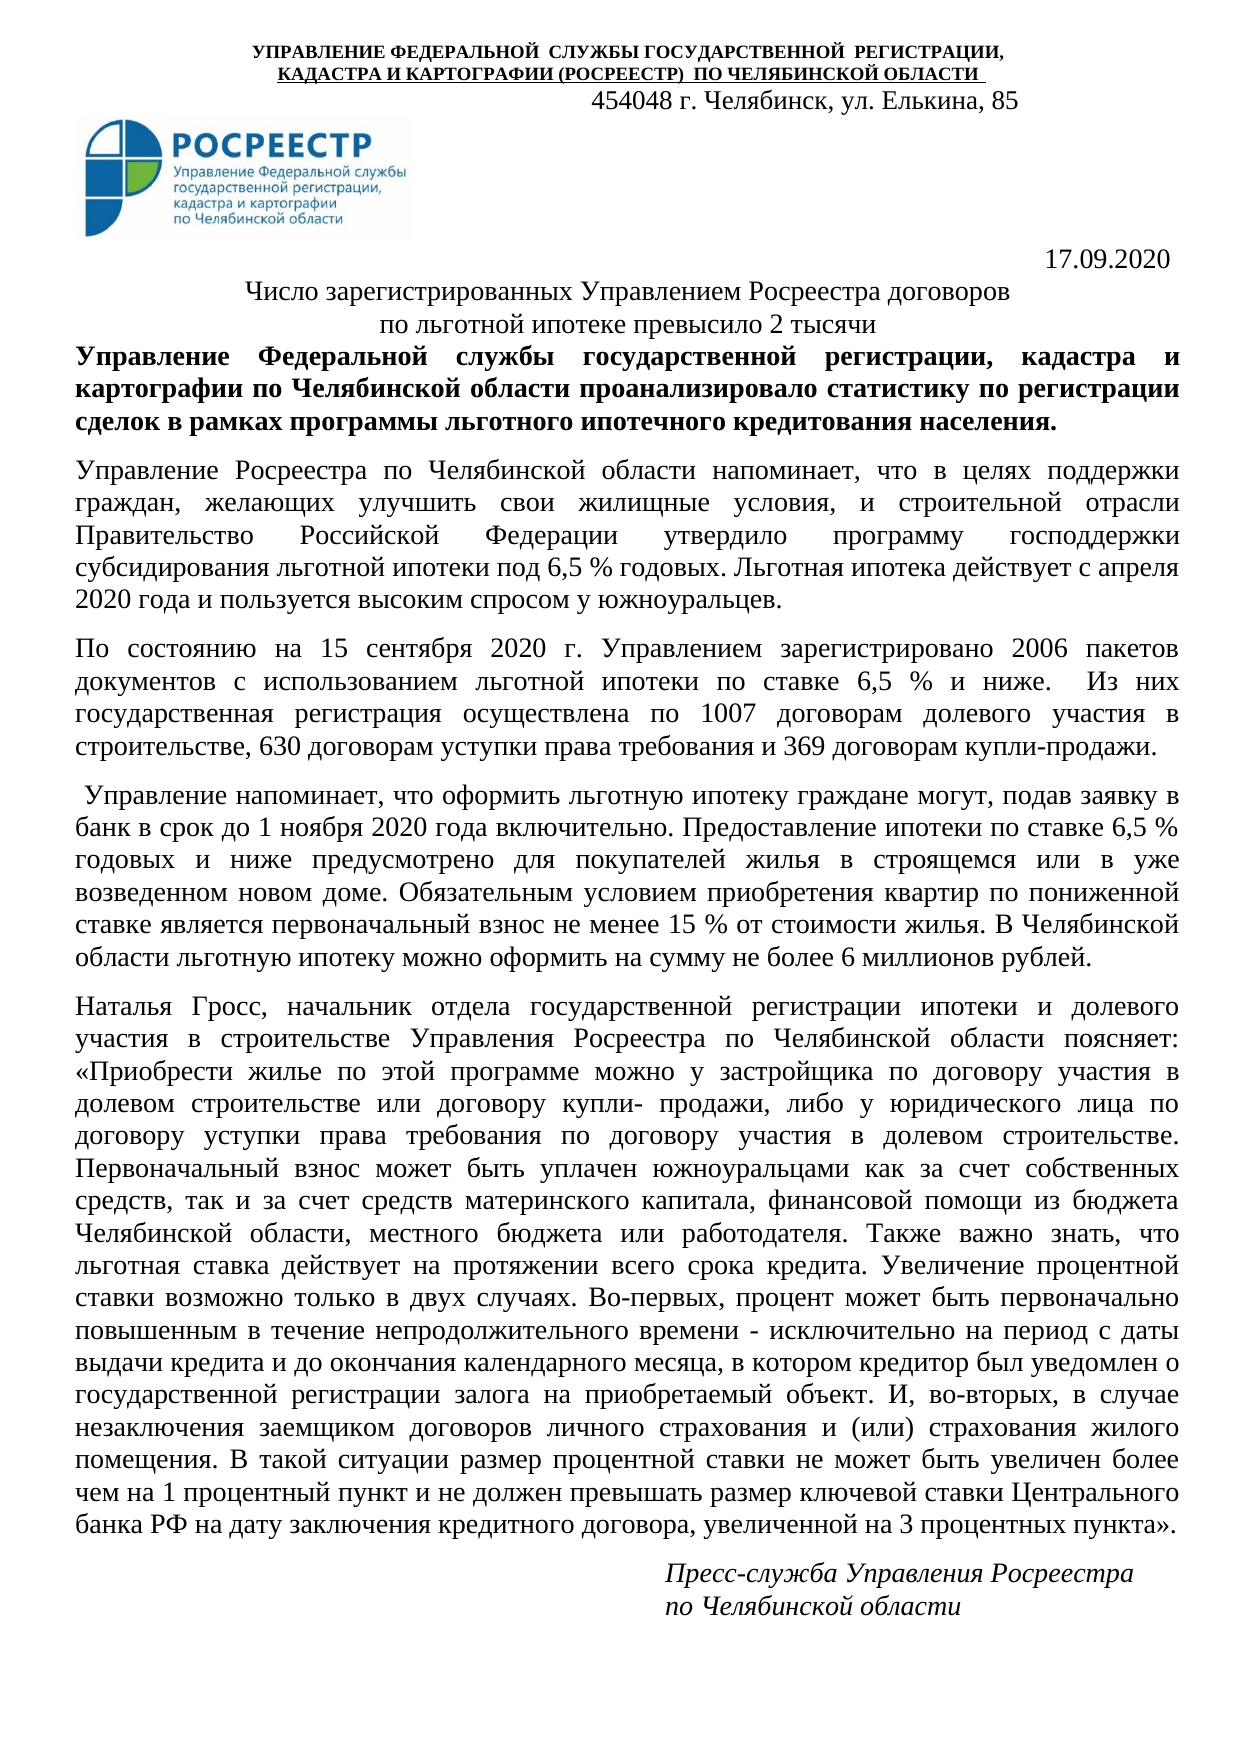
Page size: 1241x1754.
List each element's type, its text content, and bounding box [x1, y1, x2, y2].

text Управление напоминает, что оформить льготную ипотеку граждане могут, подав заявку в банк в срок до 1 ноября 2020 года включительно. Предоставление ипотеки по ставке 6,5 % годовых и ниже предусмотрено для покупателей жилья в строящемся или в уже возведенном новом доме. Обязательным условием приобретения квартир по пониженной ставке является первоначальный взнос не менее 15 % от стоимости жилья. В Челябинской области льготную ипотеку можно оформить на сумму не более 6 миллионов рублей. [75, 778, 1181, 972]
text 454048 г. Челябинск, ул. Елькина, 85 [75, 84, 1181, 116]
text по льготной ипотеке превысило 2 тысячи [75, 307, 1181, 339]
text УПРАВЛЕНИЕ ФЕДЕРАЛЬНОЙ СЛУЖБЫ ГОСУДАРСТВЕННОЙ РЕГИСТРАЦИИ, [75, 41, 1181, 63]
text Наталья Гросс, начальник отдела государственной регистрации ипотеки и долевого участия в строительстве Управления Росреестра по Челябинской области поясняет: «Приобрести жилье по этой программе можно у застройщика по договору участия в долевом строительстве или договору купли- продажи, либо у юридического лица по договору уступки права требования по договору участия в долевом строительстве. Первоначальный взнос может быть уплачен южноуральцами как за счет собственных средств, так и за счет средств материнского капитала, финансовой помощи из бюджета Челябинской области, местного бюджета или работодателя. Также важно знать, что льготная ставка действует на протяжении всего срока кредита. Увеличение процентной ставки возможно только в двух случаях. Во-первых, процент может быть первоначально повышенным в течение непродолжительного времени - исключительно на период с даты выдачи кредита и до окончания календарного месяца, в котором кредитор был уведомлен о государственной регистрации залога на приобретаемый объект. И, во-вторых, в случае незаключения заемщиком договоров личного страхования и (или) страхования жилого помещения. В такой ситуации размер процентной ставки не может быть увеличен более чем на 1 процентный пункт и не должен превышать размер ключевой ставки Центрального банка РФ на дату заключения кредитного договора, увеличенной на 3 процентных пункта». [75, 989, 1181, 1539]
text По состоянию на 15 сентября 2020 г. Управлением зарегистрировано 2006 пакетов документов с использованием льготной ипотеки по ставке 6,5 % и ниже. Из них государственная регистрация осуществлена по 1007 договорам долевого участия в строительстве, 630 договорам уступки права требования и 369 договорам купли-продажи. [75, 632, 1181, 761]
text 17.09.2020 [960, 242, 1181, 274]
text Управление Росреестра по Челябинской области напоминает, что в целях поддержки граждан, желающих улучшить свои жилищные условия, и строительной отрасли Правительство Российской Федерации утвердило программу господдержки субсидирования льготной ипотеки под 6,5 % годовых. Льготная ипотека действует с апреля 2020 года и пользуется высоким спросом у южноуральцев. [75, 453, 1181, 615]
text Пресс-служба Управления Росреестра [665, 1556, 1181, 1589]
picture [75, 115, 413, 242]
text КАДАСТРА И КАРТОГРАФИИ (РОСРЕЕСТР) ПО ЧЕЛЯБИНСКОЙ ОБЛАСТИ [75, 63, 1181, 84]
text Число зарегистрированных Управлением Росреестра договоров [75, 274, 1181, 307]
text Управление Федеральной службы государственной регистрации, кадастра и картографии по Челябинской области проанализировало статистику по регистрации сделок в рамках программы льготного ипотечного кредитования населения. [75, 339, 1181, 436]
text по Челябинской области [591, 1589, 1181, 1621]
